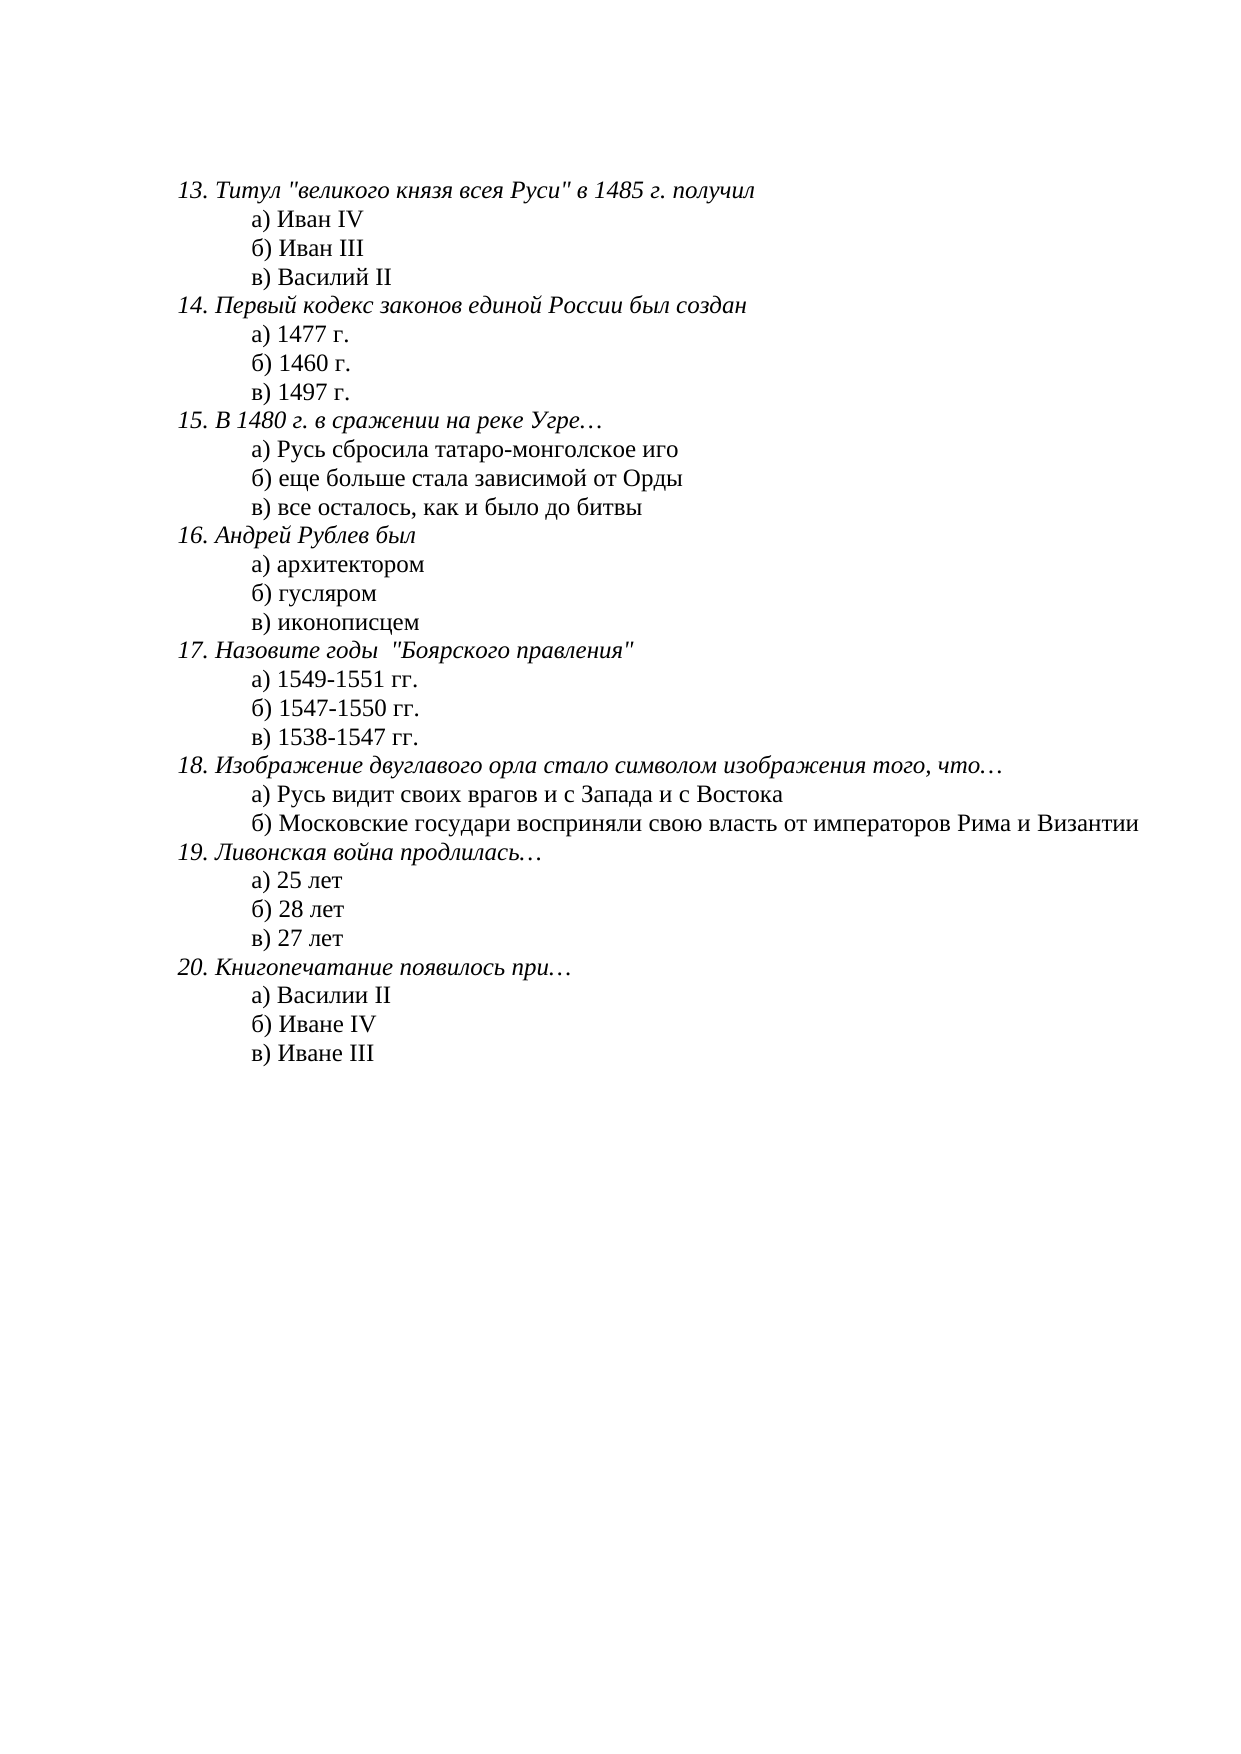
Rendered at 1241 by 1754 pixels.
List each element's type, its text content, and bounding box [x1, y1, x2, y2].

text в) . [177, 377, 1152, 406]
text 17. Назовите годы "Боярского правления" [177, 636, 1152, 664]
text в) 1538-1547 гг. [177, 722, 1152, 751]
text б) Московские государи восприняли свою власть от императоров Рима и Византии [177, 808, 1152, 837]
text а) 25 лет [177, 866, 1152, 894]
text в) 27 лет [177, 923, 1152, 952]
text 19. Ливонская война продлилась… [177, 837, 1152, 866]
text а) Василии II [177, 981, 1152, 1009]
text б) еще больше стала зависимой от Орды [177, 463, 1152, 492]
text в) все осталось, как и было до битвы [177, 492, 1152, 521]
text а) архитектором [177, 549, 1152, 578]
text а) 1549-1551 гг. [177, 664, 1152, 693]
text а) Русь сбросила татаро-монголское иго [177, 434, 1152, 463]
text 14. Первый кодекс законов единой России был создан [177, 291, 1152, 319]
text а) Русь видит своих врагов и с Запада и с Востока [177, 779, 1152, 808]
text б) 1547-1550 гг. [177, 693, 1152, 722]
text а) Иван IV [177, 204, 1152, 233]
text 16. Андрей Рублев был [177, 521, 1152, 549]
text 15. В . в сражении на реке Угре… [177, 406, 1152, 434]
text б) гусляром [177, 578, 1152, 607]
text 18. Изображение двуглавого орла стало символом изображения того, что… [177, 751, 1152, 779]
text б) Иван III [177, 233, 1152, 262]
text б) 28 лет [177, 894, 1152, 923]
text а) . [177, 319, 1152, 348]
text б) Иване IV [177, 1009, 1152, 1038]
text в) иконописцем [177, 607, 1152, 636]
text 13. Титул "великого князя всея Руси" в . получил [177, 176, 1152, 204]
text в) Василий II [177, 262, 1152, 291]
text б) . [177, 348, 1152, 377]
text 20. Книгопечатание появилось при… [177, 952, 1152, 981]
text в) Иване III [177, 1038, 1152, 1067]
